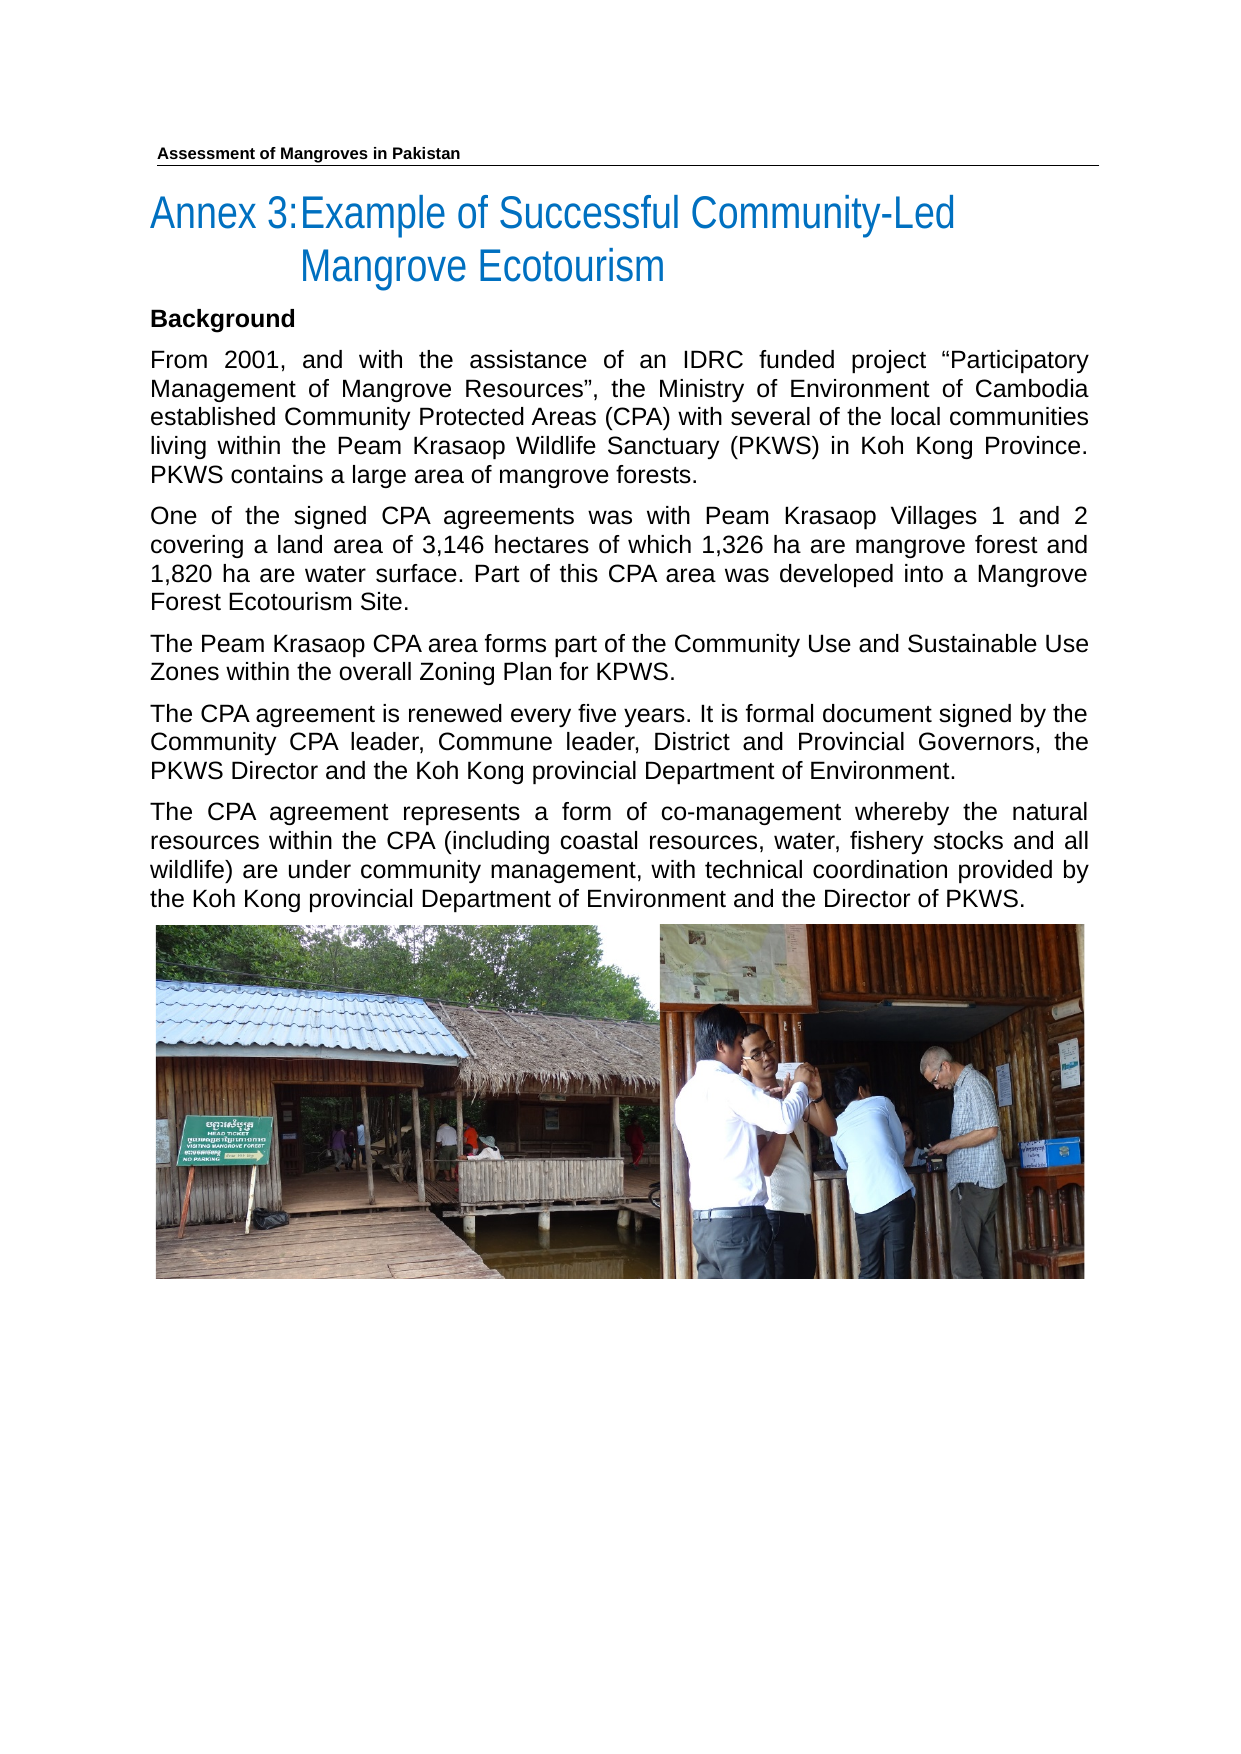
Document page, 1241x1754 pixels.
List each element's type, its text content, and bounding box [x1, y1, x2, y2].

text Background [150, 303, 1090, 332]
subtitle Annex 3: Example of Successful Community-Led Mangrove Ecotourism [150, 186, 1090, 291]
text The Peam Krasaop CPA area forms part of the Community Use and Sustainable Use Zones within the overall Zoning Plan for KPWS. [150, 628, 1090, 686]
text One of the signed CPA agreements was with Peam Krasaop Villages 1 and 2 covering a land area of 3,146 hectares of which 1,326 ha are mangrove forest and 1,820 ha are water surface. Part of this CPA area was developed into a Mangrove Forest Ecotourism Site. [150, 501, 1090, 616]
text The CPA agreement represents a form of co-management whereby the natural resources within the CPA (including coastal resources, water, fishery stocks and all wildlife) are under community management, with technical coordination provided by the Koh Kong provincial Department of Environment and the Director of PKWS. [150, 797, 1090, 912]
text The CPA agreement is renewed every five years. It is formal document signed by the Community CPA leader, Commune leader, District and Provincial Governors, the PKWS Director and the Koh Kong provincial Department of Environment. [150, 698, 1090, 785]
picture [155, 924, 1085, 1279]
text From 2001, and with the assistance of an IDRC funded project “Participatory Management of Mangrove Resources”, the Ministry of Environment of Cambodia established Community Protected Areas (CPA) with several of the local communities living within the Peam Krasaop Wildlife Sanctuary (PKWS) in Koh Kong Province. PKWS contains a large area of mangrove forests. [150, 345, 1090, 488]
